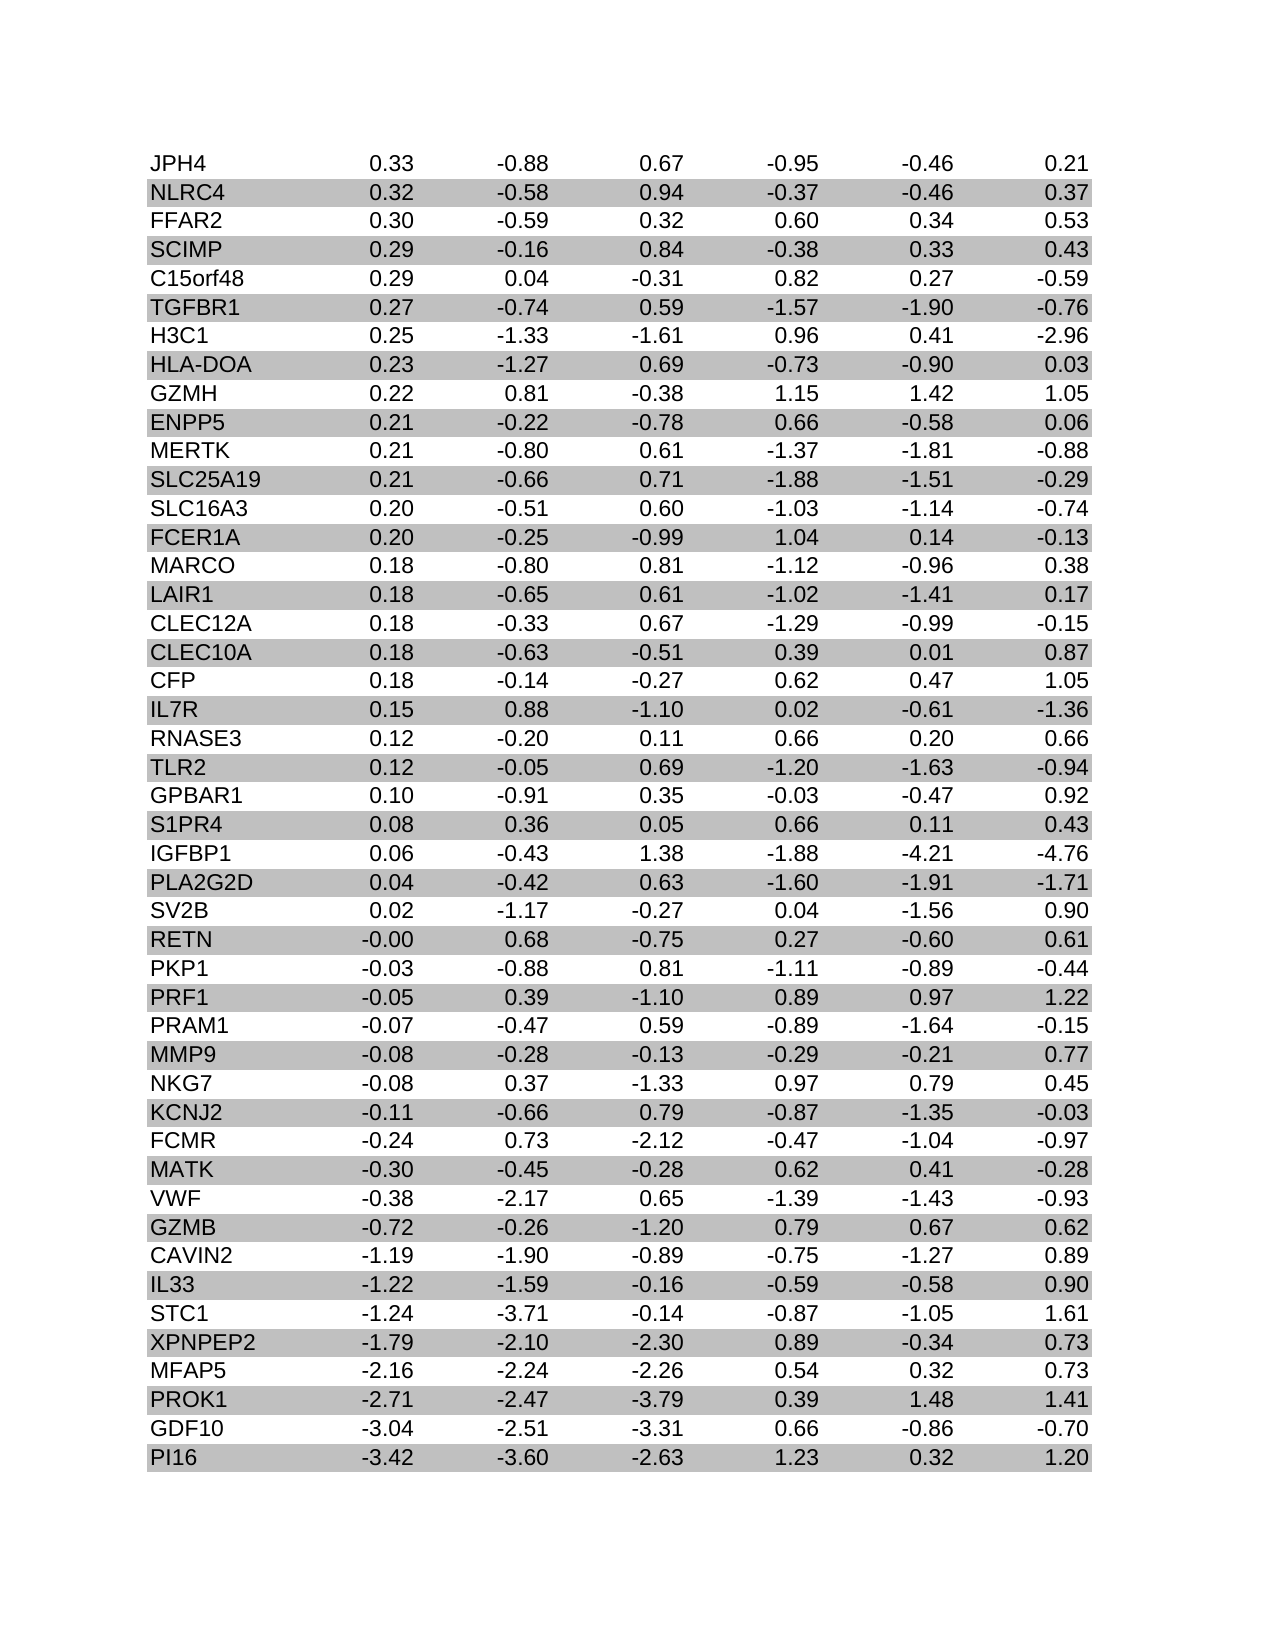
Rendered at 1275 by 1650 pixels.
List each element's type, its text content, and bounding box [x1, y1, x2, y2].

table_cell -0.93 [957, 1185, 1092, 1214]
table_cell MMP9 [147, 1041, 282, 1070]
table_cell 0.38 [957, 553, 1092, 581]
table_cell -0.74 [417, 294, 552, 322]
table_cell -2.26 [552, 1358, 687, 1386]
table_cell 0.05 [552, 811, 687, 840]
table_cell 0.96 [687, 323, 822, 351]
table_cell 1.38 [552, 840, 687, 869]
table_cell -1.11 [687, 955, 822, 984]
table_cell -1.56 [822, 898, 957, 926]
table_cell 0.22 [282, 380, 417, 409]
table_cell GZMH [147, 380, 282, 409]
table_cell -0.07 [282, 1013, 417, 1041]
table_cell -1.19 [282, 1243, 417, 1271]
table_cell -0.28 [552, 1156, 687, 1185]
table_cell -2.10 [417, 1329, 552, 1357]
table_cell 0.67 [822, 1214, 957, 1242]
table_cell NLRC4 [147, 179, 282, 207]
table_cell -0.75 [552, 926, 687, 955]
table_cell GPBAR1 [147, 783, 282, 811]
table_cell -1.27 [822, 1243, 957, 1271]
table_cell -0.60 [822, 926, 957, 955]
table_cell TLR2 [147, 754, 282, 782]
table_cell 0.04 [417, 265, 552, 294]
table_cell -1.02 [687, 581, 822, 610]
table_cell -0.58 [417, 179, 552, 207]
table_cell FFAR2 [147, 208, 282, 236]
table_cell -0.45 [417, 1156, 552, 1185]
table_cell -0.66 [417, 466, 552, 495]
table_cell IL33 [147, 1271, 282, 1300]
table_cell 0.60 [552, 495, 687, 524]
table_cell 0.17 [957, 581, 1092, 610]
table_cell 0.39 [417, 984, 552, 1012]
table_cell -2.96 [957, 323, 1092, 351]
table_cell 0.68 [417, 926, 552, 955]
table_cell SLC16A3 [147, 495, 282, 524]
table_cell ENPP5 [147, 409, 282, 437]
table_cell 0.69 [552, 754, 687, 782]
table_cell -0.61 [822, 696, 957, 725]
table_cell 0.32 [822, 1358, 957, 1386]
table_cell -0.46 [822, 179, 957, 207]
table_cell -1.61 [552, 323, 687, 351]
table_cell -0.88 [417, 955, 552, 984]
table_cell -3.42 [282, 1444, 417, 1472]
table_cell -1.29 [687, 610, 822, 639]
table_cell 0.39 [687, 639, 822, 667]
table_cell PKP1 [147, 955, 282, 984]
table_cell -0.89 [822, 955, 957, 984]
table_cell -0.99 [822, 610, 957, 639]
table_cell -0.76 [957, 294, 1092, 322]
table_cell 0.94 [552, 179, 687, 207]
table_cell 1.04 [687, 524, 822, 552]
table_cell 0.59 [552, 294, 687, 322]
table_cell 0.73 [957, 1329, 1092, 1357]
table_cell 0.06 [282, 840, 417, 869]
table_cell PRAM1 [147, 1013, 282, 1041]
table_cell 1.23 [687, 1444, 822, 1472]
table_cell 0.37 [957, 179, 1092, 207]
table_cell -0.47 [822, 783, 957, 811]
table_cell -1.20 [687, 754, 822, 782]
table_cell -0.78 [552, 409, 687, 437]
table_cell -0.28 [957, 1156, 1092, 1185]
table_cell -2.24 [417, 1358, 552, 1386]
table_cell 0.81 [552, 955, 687, 984]
table_cell 0.62 [687, 1156, 822, 1185]
table_cell 0.29 [282, 236, 417, 265]
table_cell -4.21 [822, 840, 957, 869]
table_cell -0.47 [417, 1013, 552, 1041]
table_cell -1.90 [822, 294, 957, 322]
table_cell 0.12 [282, 754, 417, 782]
table_cell -1.63 [822, 754, 957, 782]
table_cell -0.97 [957, 1128, 1092, 1156]
table_cell -0.25 [417, 524, 552, 552]
table_cell -0.87 [687, 1300, 822, 1329]
table_cell PI16 [147, 1444, 282, 1472]
table_cell -0.08 [282, 1070, 417, 1099]
table_cell -0.94 [957, 754, 1092, 782]
table_cell 0.33 [822, 236, 957, 265]
table_cell -2.16 [282, 1358, 417, 1386]
table_cell -0.20 [417, 725, 552, 754]
table_cell 0.11 [552, 725, 687, 754]
table_cell 0.23 [282, 351, 417, 380]
table_cell FCMR [147, 1128, 282, 1156]
table_cell -0.24 [282, 1128, 417, 1156]
table_cell -0.29 [687, 1041, 822, 1070]
table_cell S1PR4 [147, 811, 282, 840]
table_cell 0.73 [957, 1358, 1092, 1386]
table_cell 0.45 [957, 1070, 1092, 1099]
table_cell 0.97 [687, 1070, 822, 1099]
table_cell STC1 [147, 1300, 282, 1329]
table_cell -1.51 [822, 466, 957, 495]
table_cell -1.17 [417, 898, 552, 926]
table_cell 0.89 [687, 984, 822, 1012]
table_cell IL7R [147, 696, 282, 725]
table_cell 0.04 [282, 869, 417, 897]
table_cell -1.33 [417, 323, 552, 351]
table_cell HLA-DOA [147, 351, 282, 380]
table_cell -0.37 [687, 179, 822, 207]
table_cell -0.03 [687, 783, 822, 811]
table_cell 0.67 [552, 150, 687, 179]
table_cell 0.92 [957, 783, 1092, 811]
table_cell IGFBP1 [147, 840, 282, 869]
table_cell -0.15 [957, 610, 1092, 639]
table_cell 0.34 [822, 208, 957, 236]
table_cell -0.22 [417, 409, 552, 437]
table_cell -0.33 [417, 610, 552, 639]
table_cell 0.41 [822, 323, 957, 351]
table_cell -3.60 [417, 1444, 552, 1472]
table_cell -2.63 [552, 1444, 687, 1472]
table_cell -2.17 [417, 1185, 552, 1214]
table_cell -0.43 [417, 840, 552, 869]
table_cell LAIR1 [147, 581, 282, 610]
table_cell 0.20 [822, 725, 957, 754]
table_cell -1.10 [552, 696, 687, 725]
table_cell 0.69 [552, 351, 687, 380]
table_cell -0.30 [282, 1156, 417, 1185]
table_cell 1.05 [957, 668, 1092, 696]
table_cell 0.62 [957, 1214, 1092, 1242]
table_cell 1.42 [822, 380, 957, 409]
table_cell 0.66 [687, 811, 822, 840]
table_cell -0.38 [282, 1185, 417, 1214]
table_cell -1.88 [687, 466, 822, 495]
table_cell 0.21 [282, 466, 417, 495]
table_cell 0.27 [282, 294, 417, 322]
table_cell 0.63 [552, 869, 687, 897]
table_cell 0.66 [957, 725, 1092, 754]
table_cell -1.41 [822, 581, 957, 610]
table_cell 0.61 [552, 438, 687, 466]
table_cell 0.10 [282, 783, 417, 811]
table_cell -1.90 [417, 1243, 552, 1271]
table_cell -1.81 [822, 438, 957, 466]
table_cell -1.43 [822, 1185, 957, 1214]
table_cell -0.88 [417, 150, 552, 179]
table_cell 1.41 [957, 1386, 1092, 1415]
table_cell 0.61 [957, 926, 1092, 955]
table_cell -0.38 [552, 380, 687, 409]
table_cell -0.80 [417, 553, 552, 581]
table_cell -1.33 [552, 1070, 687, 1099]
table_cell -2.71 [282, 1386, 417, 1415]
table_cell MERTK [147, 438, 282, 466]
table_cell 0.32 [282, 179, 417, 207]
table_cell -1.79 [282, 1329, 417, 1357]
table_cell 0.90 [957, 898, 1092, 926]
table_cell -0.44 [957, 955, 1092, 984]
table_cell -1.60 [687, 869, 822, 897]
table_cell -0.15 [957, 1013, 1092, 1041]
table_cell CAVIN2 [147, 1243, 282, 1271]
table_cell -0.28 [417, 1041, 552, 1070]
table_cell 0.32 [552, 208, 687, 236]
table_cell -3.71 [417, 1300, 552, 1329]
table_cell -3.79 [552, 1386, 687, 1415]
table_cell 0.11 [822, 811, 957, 840]
table_cell RETN [147, 926, 282, 955]
table_cell 1.48 [822, 1386, 957, 1415]
table_cell -0.95 [687, 150, 822, 179]
table_cell CLEC12A [147, 610, 282, 639]
table_cell -1.03 [687, 495, 822, 524]
table_cell -0.51 [552, 639, 687, 667]
table_cell -0.91 [417, 783, 552, 811]
table_cell GZMB [147, 1214, 282, 1242]
table_cell -0.59 [687, 1271, 822, 1300]
table_cell -0.73 [687, 351, 822, 380]
table_cell PROK1 [147, 1386, 282, 1415]
table_cell -0.08 [282, 1041, 417, 1070]
table_cell -0.80 [417, 438, 552, 466]
table_cell -0.27 [552, 668, 687, 696]
table_cell 0.21 [282, 438, 417, 466]
table_cell -0.31 [552, 265, 687, 294]
table_cell 0.62 [687, 668, 822, 696]
table_cell 0.43 [957, 236, 1092, 265]
table_cell 0.43 [957, 811, 1092, 840]
table_cell PRF1 [147, 984, 282, 1012]
table_cell 0.88 [417, 696, 552, 725]
table_cell -0.16 [552, 1271, 687, 1300]
table_cell 0.08 [282, 811, 417, 840]
table_cell 0.04 [687, 898, 822, 926]
table_cell 1.15 [687, 380, 822, 409]
table_cell -0.66 [417, 1099, 552, 1127]
table_cell -0.88 [957, 438, 1092, 466]
table_cell 0.18 [282, 581, 417, 610]
table_cell -0.03 [282, 955, 417, 984]
table_cell MARCO [147, 553, 282, 581]
table_cell -0.03 [957, 1099, 1092, 1127]
table_cell -1.10 [552, 984, 687, 1012]
table_cell 0.02 [687, 696, 822, 725]
table_cell -0.75 [687, 1243, 822, 1271]
table_cell 0.67 [552, 610, 687, 639]
table_cell -0.13 [552, 1041, 687, 1070]
table_cell 0.77 [957, 1041, 1092, 1070]
table_cell H3C1 [147, 323, 282, 351]
table_cell -0.29 [957, 466, 1092, 495]
table_cell 0.37 [417, 1070, 552, 1099]
table_cell 0.18 [282, 553, 417, 581]
table_cell -1.57 [687, 294, 822, 322]
table_cell -0.16 [417, 236, 552, 265]
table_cell -1.04 [822, 1128, 957, 1156]
table_cell SCIMP [147, 236, 282, 265]
table_cell 1.05 [957, 380, 1092, 409]
table_cell 0.12 [282, 725, 417, 754]
table_cell 0.25 [282, 323, 417, 351]
table_cell RNASE3 [147, 725, 282, 754]
table_cell -0.74 [957, 495, 1092, 524]
table_cell 0.79 [552, 1099, 687, 1127]
table_cell TGFBR1 [147, 294, 282, 322]
table_cell 0.61 [552, 581, 687, 610]
table_cell -0.14 [552, 1300, 687, 1329]
table_cell -3.31 [552, 1415, 687, 1444]
table_cell 0.27 [687, 926, 822, 955]
table_cell -0.14 [417, 668, 552, 696]
table_cell -0.96 [822, 553, 957, 581]
table_cell -1.64 [822, 1013, 957, 1041]
table_cell -2.30 [552, 1329, 687, 1357]
table_cell 0.33 [282, 150, 417, 179]
table_cell -0.21 [822, 1041, 957, 1070]
table_cell 0.18 [282, 610, 417, 639]
table_cell 0.30 [282, 208, 417, 236]
table_cell -1.59 [417, 1271, 552, 1300]
table_cell 0.81 [417, 380, 552, 409]
table_cell 0.59 [552, 1013, 687, 1041]
table_cell -1.39 [687, 1185, 822, 1214]
table_cell -0.27 [552, 898, 687, 926]
table_cell -2.12 [552, 1128, 687, 1156]
table_cell 0.73 [417, 1128, 552, 1156]
table_cell GDF10 [147, 1415, 282, 1444]
table_cell -1.35 [822, 1099, 957, 1127]
table_cell -0.58 [822, 1271, 957, 1300]
table_cell 0.71 [552, 466, 687, 495]
table_cell -0.46 [822, 150, 957, 179]
table_cell -0.70 [957, 1415, 1092, 1444]
table_cell 0.66 [687, 409, 822, 437]
table_cell -0.51 [417, 495, 552, 524]
table_cell -0.58 [822, 409, 957, 437]
table_cell 1.61 [957, 1300, 1092, 1329]
table_cell -0.99 [552, 524, 687, 552]
table_cell VWF [147, 1185, 282, 1214]
table_cell C15orf48 [147, 265, 282, 294]
table_cell 0.47 [822, 668, 957, 696]
table_cell 0.36 [417, 811, 552, 840]
table_cell -0.72 [282, 1214, 417, 1242]
table_cell -0.59 [957, 265, 1092, 294]
table_cell 0.21 [282, 409, 417, 437]
table_cell 0.29 [282, 265, 417, 294]
table_cell 0.21 [957, 150, 1092, 179]
table_cell JPH4 [147, 150, 282, 179]
table_cell KCNJ2 [147, 1099, 282, 1127]
table_cell XPNPEP2 [147, 1329, 282, 1357]
table_cell CLEC10A [147, 639, 282, 667]
table_cell -0.00 [282, 926, 417, 955]
table_cell -0.05 [282, 984, 417, 1012]
table_cell -0.05 [417, 754, 552, 782]
table_cell 0.32 [822, 1444, 957, 1472]
table_cell -1.71 [957, 869, 1092, 897]
table_cell -0.13 [957, 524, 1092, 552]
table_cell 0.79 [822, 1070, 957, 1099]
table_cell 0.60 [687, 208, 822, 236]
table_cell -1.14 [822, 495, 957, 524]
table_cell 0.02 [282, 898, 417, 926]
table_cell 0.20 [282, 495, 417, 524]
table_cell PLA2G2D [147, 869, 282, 897]
table_cell NKG7 [147, 1070, 282, 1099]
table_cell -1.37 [687, 438, 822, 466]
table_cell FCER1A [147, 524, 282, 552]
table_cell -1.88 [687, 840, 822, 869]
table_cell 0.54 [687, 1358, 822, 1386]
table_cell -0.63 [417, 639, 552, 667]
table_cell 0.39 [687, 1386, 822, 1415]
table_cell -0.65 [417, 581, 552, 610]
table_cell 0.15 [282, 696, 417, 725]
table_cell -0.11 [282, 1099, 417, 1127]
table_cell -0.86 [822, 1415, 957, 1444]
table_cell 1.22 [957, 984, 1092, 1012]
table_cell 0.18 [282, 639, 417, 667]
table_cell 0.66 [687, 1415, 822, 1444]
table_cell -1.91 [822, 869, 957, 897]
table_cell -0.38 [687, 236, 822, 265]
table_cell -0.90 [822, 351, 957, 380]
table_cell MFAP5 [147, 1358, 282, 1386]
table_cell -1.27 [417, 351, 552, 380]
table_cell 0.82 [687, 265, 822, 294]
table_cell 0.18 [282, 668, 417, 696]
table_cell 0.89 [957, 1243, 1092, 1271]
table_cell 0.66 [687, 725, 822, 754]
table_cell -1.24 [282, 1300, 417, 1329]
table_cell -0.42 [417, 869, 552, 897]
table_cell 0.27 [822, 265, 957, 294]
table_cell -0.89 [687, 1013, 822, 1041]
table_cell SV2B [147, 898, 282, 926]
table_cell -0.59 [417, 208, 552, 236]
table_cell 0.97 [822, 984, 957, 1012]
table_cell -1.22 [282, 1271, 417, 1300]
table_cell -1.05 [822, 1300, 957, 1329]
table_cell 0.41 [822, 1156, 957, 1185]
table_cell 1.20 [957, 1444, 1092, 1472]
table_cell 0.89 [687, 1329, 822, 1357]
table_cell -4.76 [957, 840, 1092, 869]
table_cell -0.34 [822, 1329, 957, 1357]
table_cell 0.81 [552, 553, 687, 581]
table_cell 0.01 [822, 639, 957, 667]
table_cell -0.87 [687, 1099, 822, 1127]
table_cell 0.53 [957, 208, 1092, 236]
table_cell SLC25A19 [147, 466, 282, 495]
table_cell -2.51 [417, 1415, 552, 1444]
table_cell -0.26 [417, 1214, 552, 1242]
table_cell -1.36 [957, 696, 1092, 725]
table_cell 0.84 [552, 236, 687, 265]
table_cell 0.65 [552, 1185, 687, 1214]
table_cell 0.35 [552, 783, 687, 811]
table_cell 0.79 [687, 1214, 822, 1242]
table_cell -2.47 [417, 1386, 552, 1415]
table_cell 0.90 [957, 1271, 1092, 1300]
table_cell -3.04 [282, 1415, 417, 1444]
table_cell 0.20 [282, 524, 417, 552]
table_cell MATK [147, 1156, 282, 1185]
table_cell 0.03 [957, 351, 1092, 380]
table_cell -0.47 [687, 1128, 822, 1156]
table_cell -0.89 [552, 1243, 687, 1271]
table_cell -1.12 [687, 553, 822, 581]
table_cell -1.20 [552, 1214, 687, 1242]
table_cell 0.87 [957, 639, 1092, 667]
table_cell 0.14 [822, 524, 957, 552]
table_cell CFP [147, 668, 282, 696]
table_cell 0.06 [957, 409, 1092, 437]
